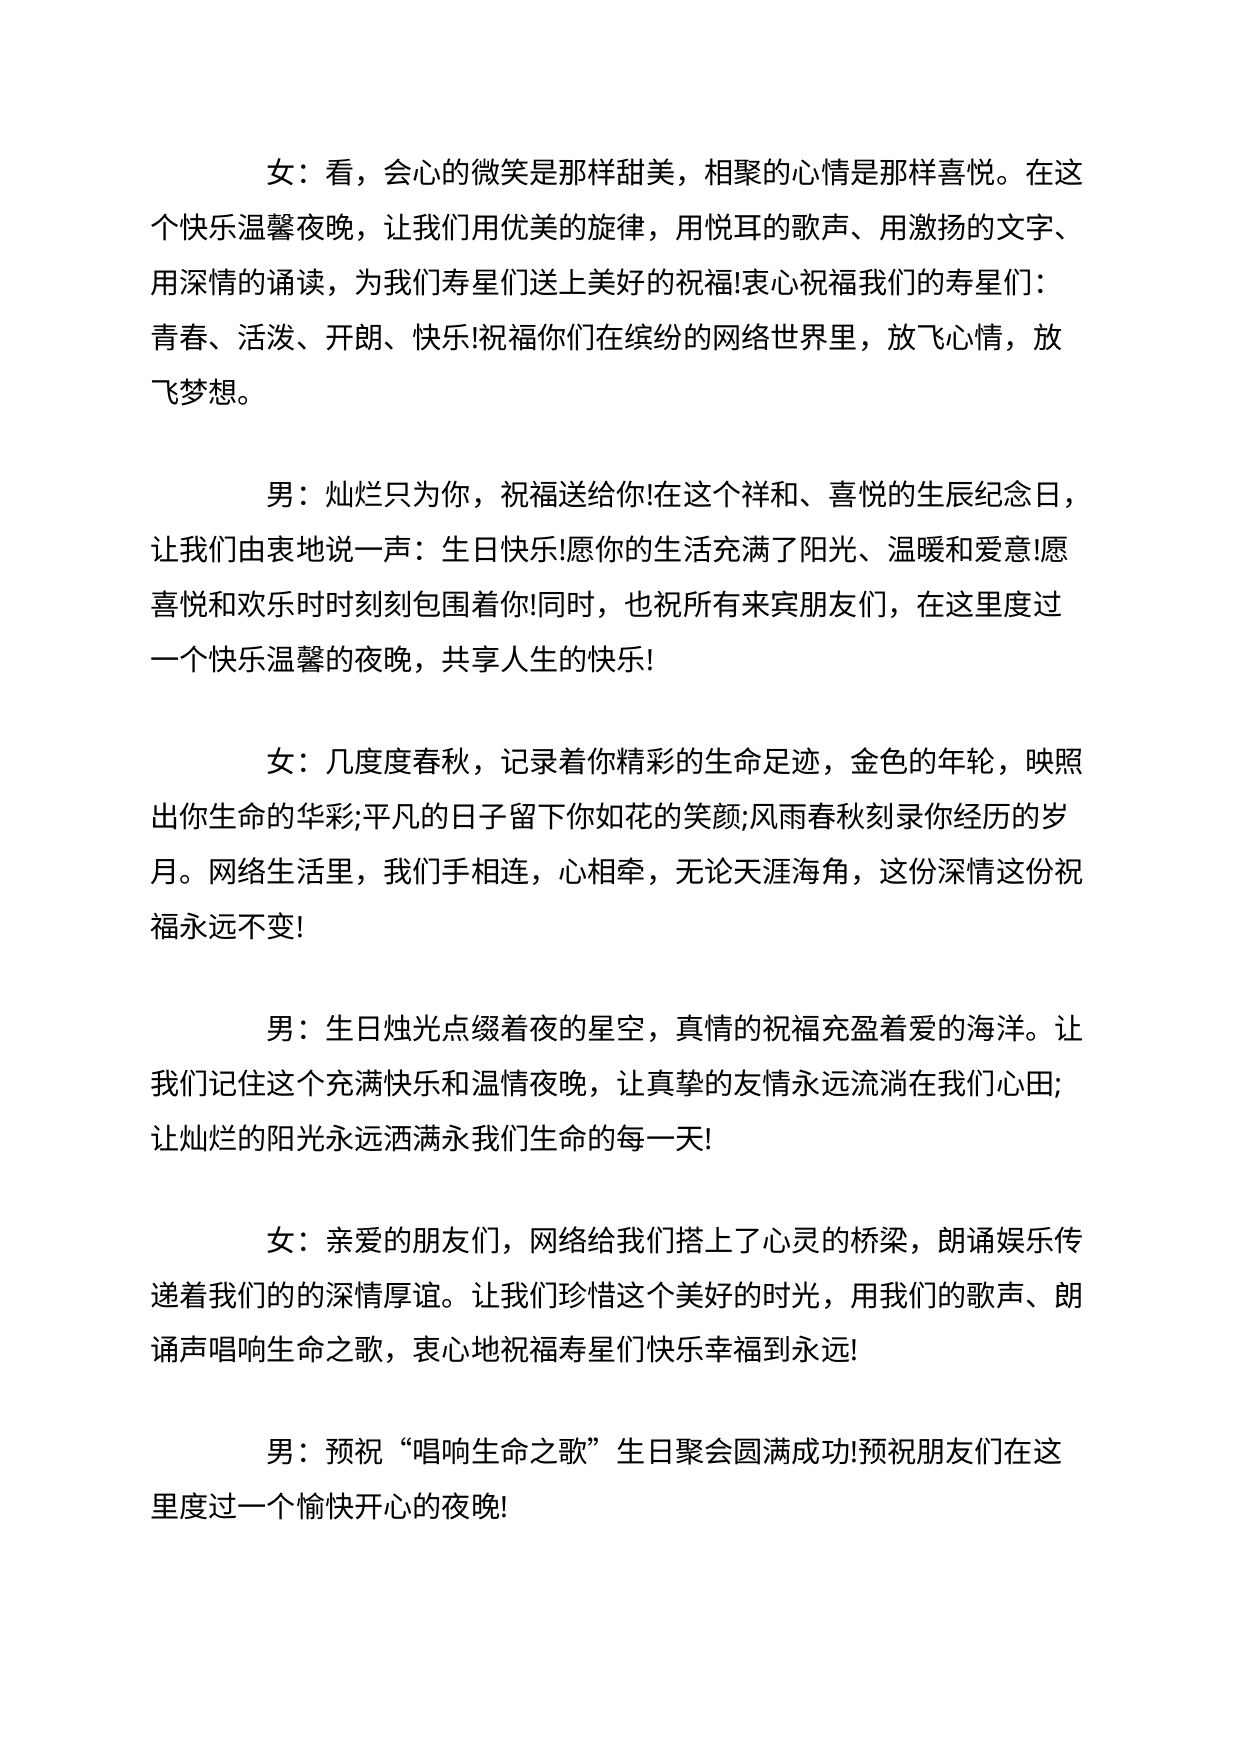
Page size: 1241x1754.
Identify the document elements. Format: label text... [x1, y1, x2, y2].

text 女：亲爱的朋友们，网络给我们搭上了心灵的桥梁，朗诵娱乐传递着我们的的深情厚谊。让我们珍惜这个美好的时光，用我们的歌声、朗诵声唱响生命之歌，衷心地祝福寿星们快乐幸福到永远! [150, 1217, 1090, 1369]
text 男：预祝“唱响生命之歌”生日聚会圆满成功!预祝朋友们在这里度过一个愉快开心的夜晚! [150, 1429, 1090, 1526]
text 男：灿烂只为你，祝福送给你!在这个祥和、喜悦的生辰纪念日，让我们由衷地说一声：生日快乐!愿你的生活充满了阳光、温暖和爱意!愿喜悦和欢乐时时刻刻包围着你!同时，也祝所有来宾朋友们，在这里度过一个快乐温馨的夜晚，共享人生的快乐! [150, 472, 1090, 679]
text 女：看，会心的微笑是那样甜美，相聚的心情是那样喜悦。在这个快乐温馨夜晚，让我们用优美的旋律，用悦耳的歌声、用激扬的文字、用深情的诵读，为我们寿星们送上美好的祝福!衷心祝福我们的寿星们：青春、活泼、开朗、快乐!祝福你们在缤纷的网络世界里，放飞心情，放飞梦想。 [150, 150, 1090, 412]
text 男：生日烛光点缀着夜的星空，真情的祝福充盈着爱的海洋。让我们记住这个充满快乐和温情夜晚，让真挚的友情永远流淌在我们心田;让灿烂的阳光永远洒满永我们生命的每一天! [150, 1005, 1090, 1158]
text 女：几度度春秋，记录着你精彩的生命足迹，金色的年轮，映照出你生命的华彩;平凡的日子留下你如花的笑颜;风雨春秋刻录你经历的岁月。网络生活里，我们手相连，心相牵，无论天涯海角，这份深情这份祝福永远不变! [150, 738, 1090, 946]
